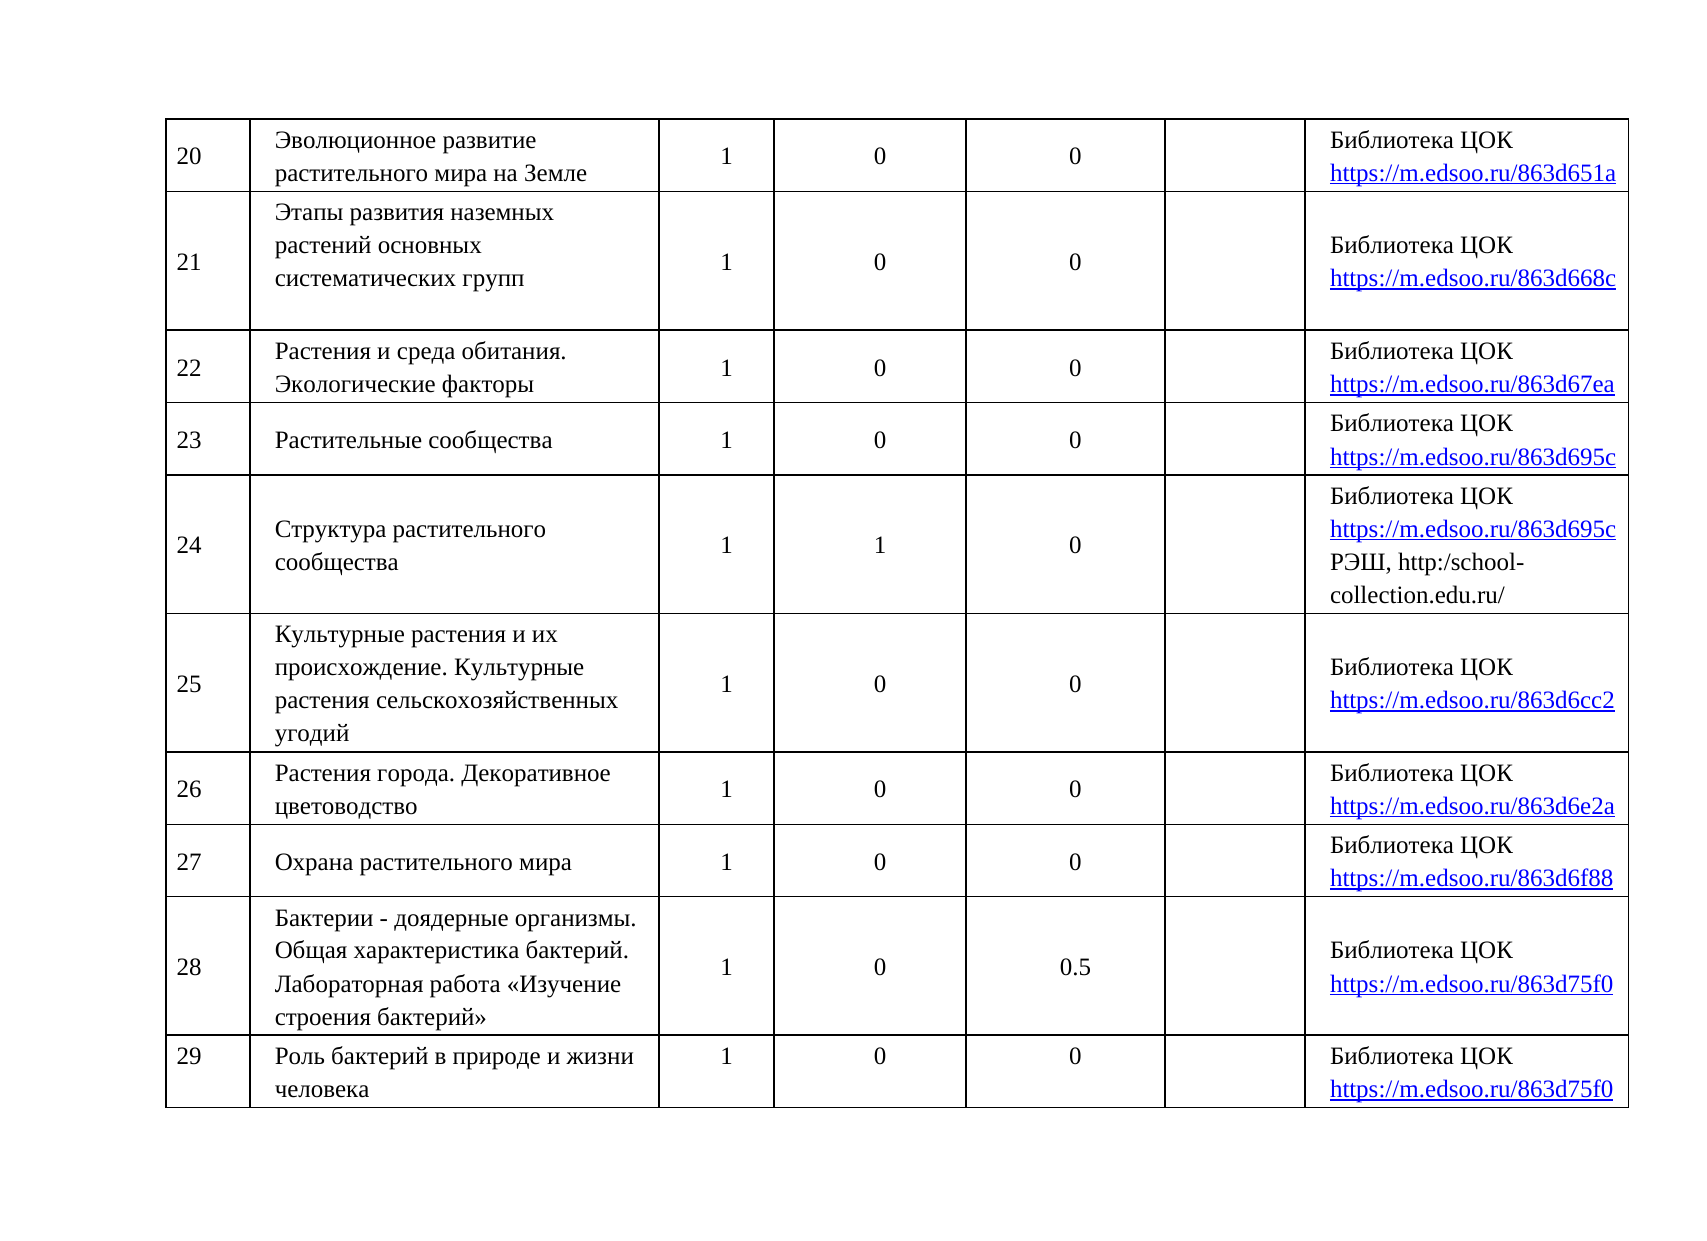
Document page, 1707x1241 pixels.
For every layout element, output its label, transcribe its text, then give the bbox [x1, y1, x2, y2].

table_cell 1 [660, 753, 773, 823]
table_cell 25 [167, 614, 249, 751]
table_cell Библиотека ЦОК https://m.edsoo.ru/863d67ea [1306, 331, 1628, 402]
table_cell Библиотека ЦОК https://m.edsoo.ru/863d695c РЭШ, http:/school-collection.edu.ru/ [1306, 476, 1628, 613]
table_cell Растения и среда обитания. Экологические факторы [251, 331, 658, 402]
table_cell [1166, 897, 1304, 1034]
table_cell 29 [167, 1036, 249, 1107]
table_cell Библиотека ЦОК https://m.edsoo.ru/863d651a [1306, 120, 1628, 191]
table_cell [1166, 331, 1304, 402]
table_cell 1 [660, 192, 773, 329]
table_cell Библиотека ЦОК https://m.edsoo.ru/863d695c [1306, 403, 1628, 474]
table_cell [1166, 614, 1304, 751]
table_cell Библиотека ЦОК https://m.edsoo.ru/863d6cc2 [1306, 614, 1628, 751]
table_cell 0 [967, 120, 1164, 191]
table_cell Этапы развития наземных растений основных систематических групп [251, 192, 658, 329]
table_cell Культурные растения и их происхождение. Культурные растения сельскохозяйственных угодий [251, 614, 658, 751]
table_cell Библиотека ЦОК https://m.edsoo.ru/863d6f88 [1306, 825, 1628, 896]
table_cell 0 [775, 120, 965, 191]
table_cell 0 [967, 192, 1164, 329]
table_cell 0 [775, 1036, 965, 1107]
table_cell 1 [660, 825, 773, 896]
table_cell 1 [660, 331, 773, 402]
table_cell 1 [660, 476, 773, 613]
table_cell 1 [660, 897, 773, 1034]
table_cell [1306, 1036, 1628, 1107]
table_cell 0 [967, 476, 1164, 613]
table_cell 21 [167, 192, 249, 329]
table_cell Библиотека ЦОК https://m.edsoo.ru/863d75f0 [1306, 897, 1628, 1034]
table_cell 1 [775, 476, 965, 613]
table_cell 0 [967, 331, 1164, 402]
table_cell 0 [967, 1036, 1164, 1107]
table_cell 0 [967, 753, 1164, 823]
table_cell 1 [660, 1036, 773, 1107]
table_cell 0 [775, 614, 965, 751]
table_cell 28 [167, 897, 249, 1034]
table_cell 0 [775, 753, 965, 823]
table_cell 0 [775, 192, 965, 329]
table_cell [1166, 403, 1304, 474]
table_cell 0.5 [967, 897, 1164, 1034]
table_cell 24 [167, 476, 249, 613]
table_cell 1 [660, 614, 773, 751]
table_cell Бактерии - доядерные организмы. Общая характеристика бактерий. Лабораторная работа «Изучение строения бактерий» [251, 897, 658, 1034]
table_cell Библиотека ЦОК https://m.edsoo.ru/863d668c [1306, 192, 1628, 329]
table_cell 22 [167, 331, 249, 402]
table_cell 26 [167, 753, 249, 823]
table_cell Охрана растительного мира [251, 825, 658, 896]
table_cell [1166, 192, 1304, 329]
table_cell [1166, 753, 1304, 823]
table_cell 0 [967, 403, 1164, 474]
table_cell 23 [167, 403, 249, 474]
table_cell Библиотека ЦОК https://m.edsoo.ru/863d6e2a [1306, 753, 1628, 823]
table_cell 0 [967, 825, 1164, 896]
table_cell 0 [775, 403, 965, 474]
table_cell 1 [660, 120, 773, 191]
table_cell 1 [660, 403, 773, 474]
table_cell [251, 1036, 658, 1107]
table_cell 27 [167, 825, 249, 896]
table_cell Растения города. Декоративное цветоводство [251, 753, 658, 823]
table_cell [1166, 476, 1304, 613]
table_cell Растительные сообщества [251, 403, 658, 474]
table_cell Структура растительного сообщества [251, 476, 658, 613]
table_cell [1166, 825, 1304, 896]
table_cell 20 [167, 120, 249, 191]
table_cell 0 [775, 825, 965, 896]
table_cell 0 [775, 897, 965, 1034]
table_cell [1166, 1036, 1304, 1107]
table_cell 0 [775, 331, 965, 402]
table_cell [1166, 120, 1304, 191]
table_cell Эволюционное развитие растительного мира на Земле [251, 120, 658, 191]
table_cell 0 [967, 614, 1164, 751]
